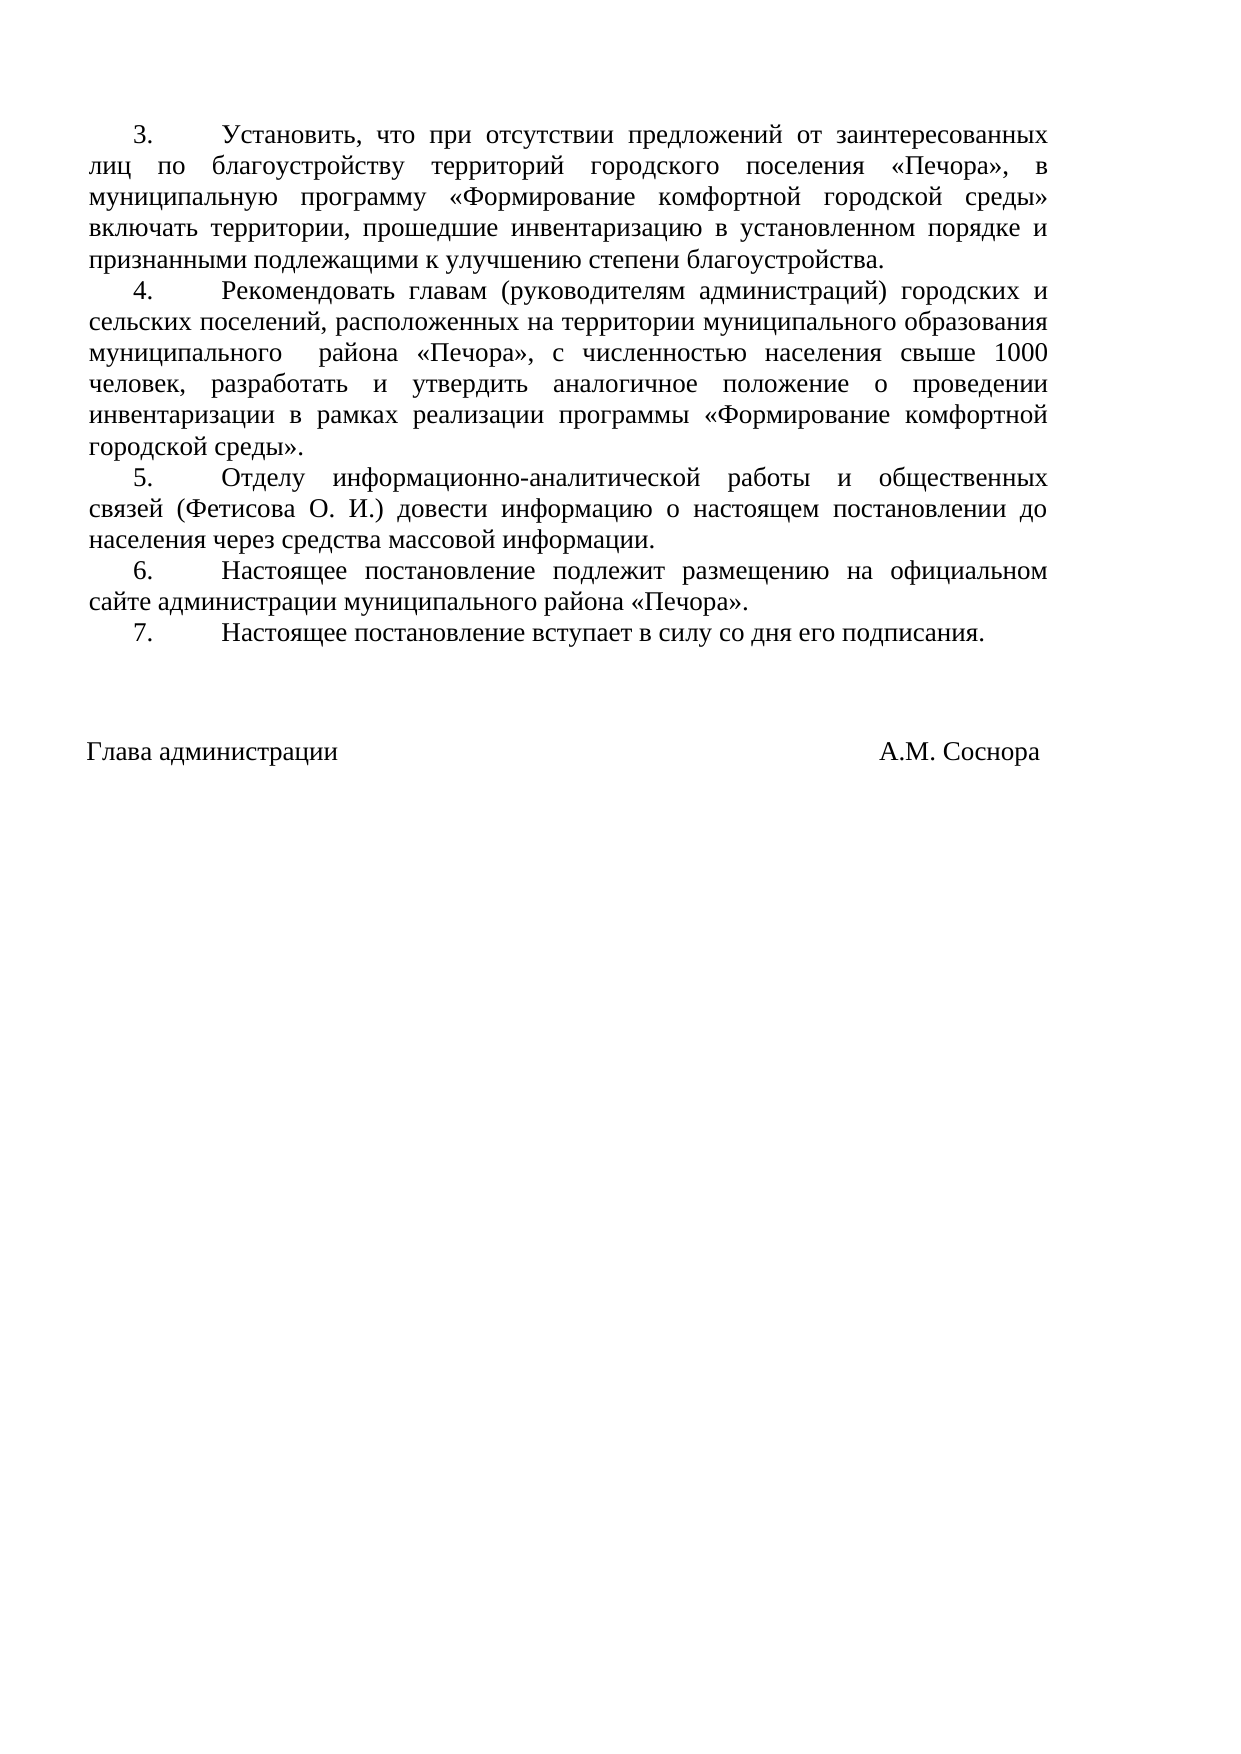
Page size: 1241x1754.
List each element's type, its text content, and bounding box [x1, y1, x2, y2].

list Установить, что при отсутствии предложений от заинтересованных лиц по благоустройству территорий городского поселения «Печора», в муниципальную программу «Формирование комфортной городской среды» включать территории, прошедшие инвентаризацию в установленном порядке и признанными подлежащими к улучшению степени благоустройства. [89, 118, 1049, 274]
list Настоящее постановление подлежит размещению на официальном сайте администрации муниципального района «Печора». [89, 554, 1049, 616]
list Рекомендовать главам (руководителям администраций) городских и сельских поселений, расположенных на территории муниципального образования муниципального района «Печора», с численностью населения свыше 1000 человек, разработать и утвердить аналогичное положение о проведении инвентаризации в рамках реализации программы «Формирование комфортной городской среды». [89, 274, 1049, 461]
list Настоящее постановление вступает в силу со дня его подписания. [89, 616, 1049, 648]
text Глава администрации А.М. Соснора [59, 735, 1049, 766]
list Отделу информационно-аналитической работы и общественных связей (Фетисова О. И.) довести информацию о настоящем постановлении до населения через средства массовой информации. [89, 461, 1049, 554]
